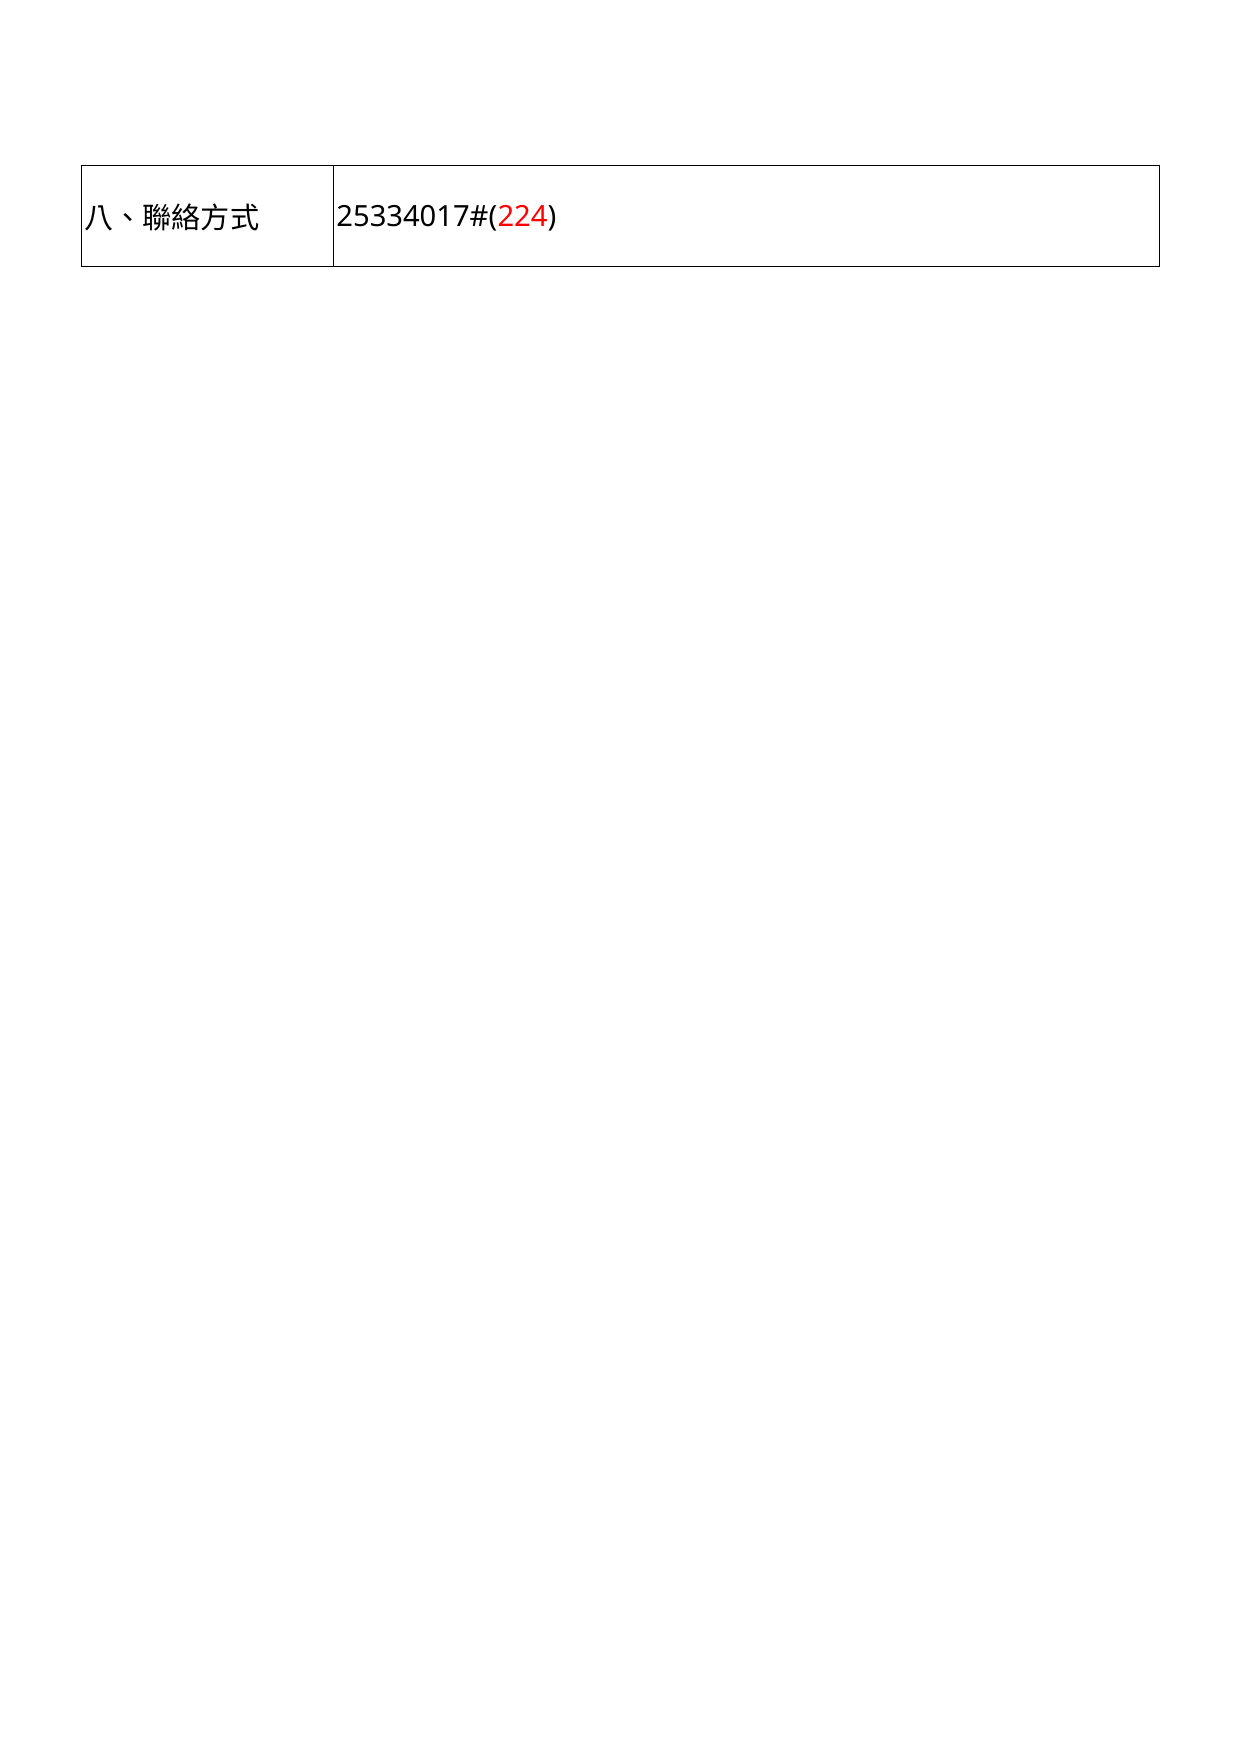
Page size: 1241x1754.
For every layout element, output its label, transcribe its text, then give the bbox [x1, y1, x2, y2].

table_cell 25334017#(224) [334, 166, 1159, 266]
table_cell 八、聯絡方式 [82, 166, 333, 266]
